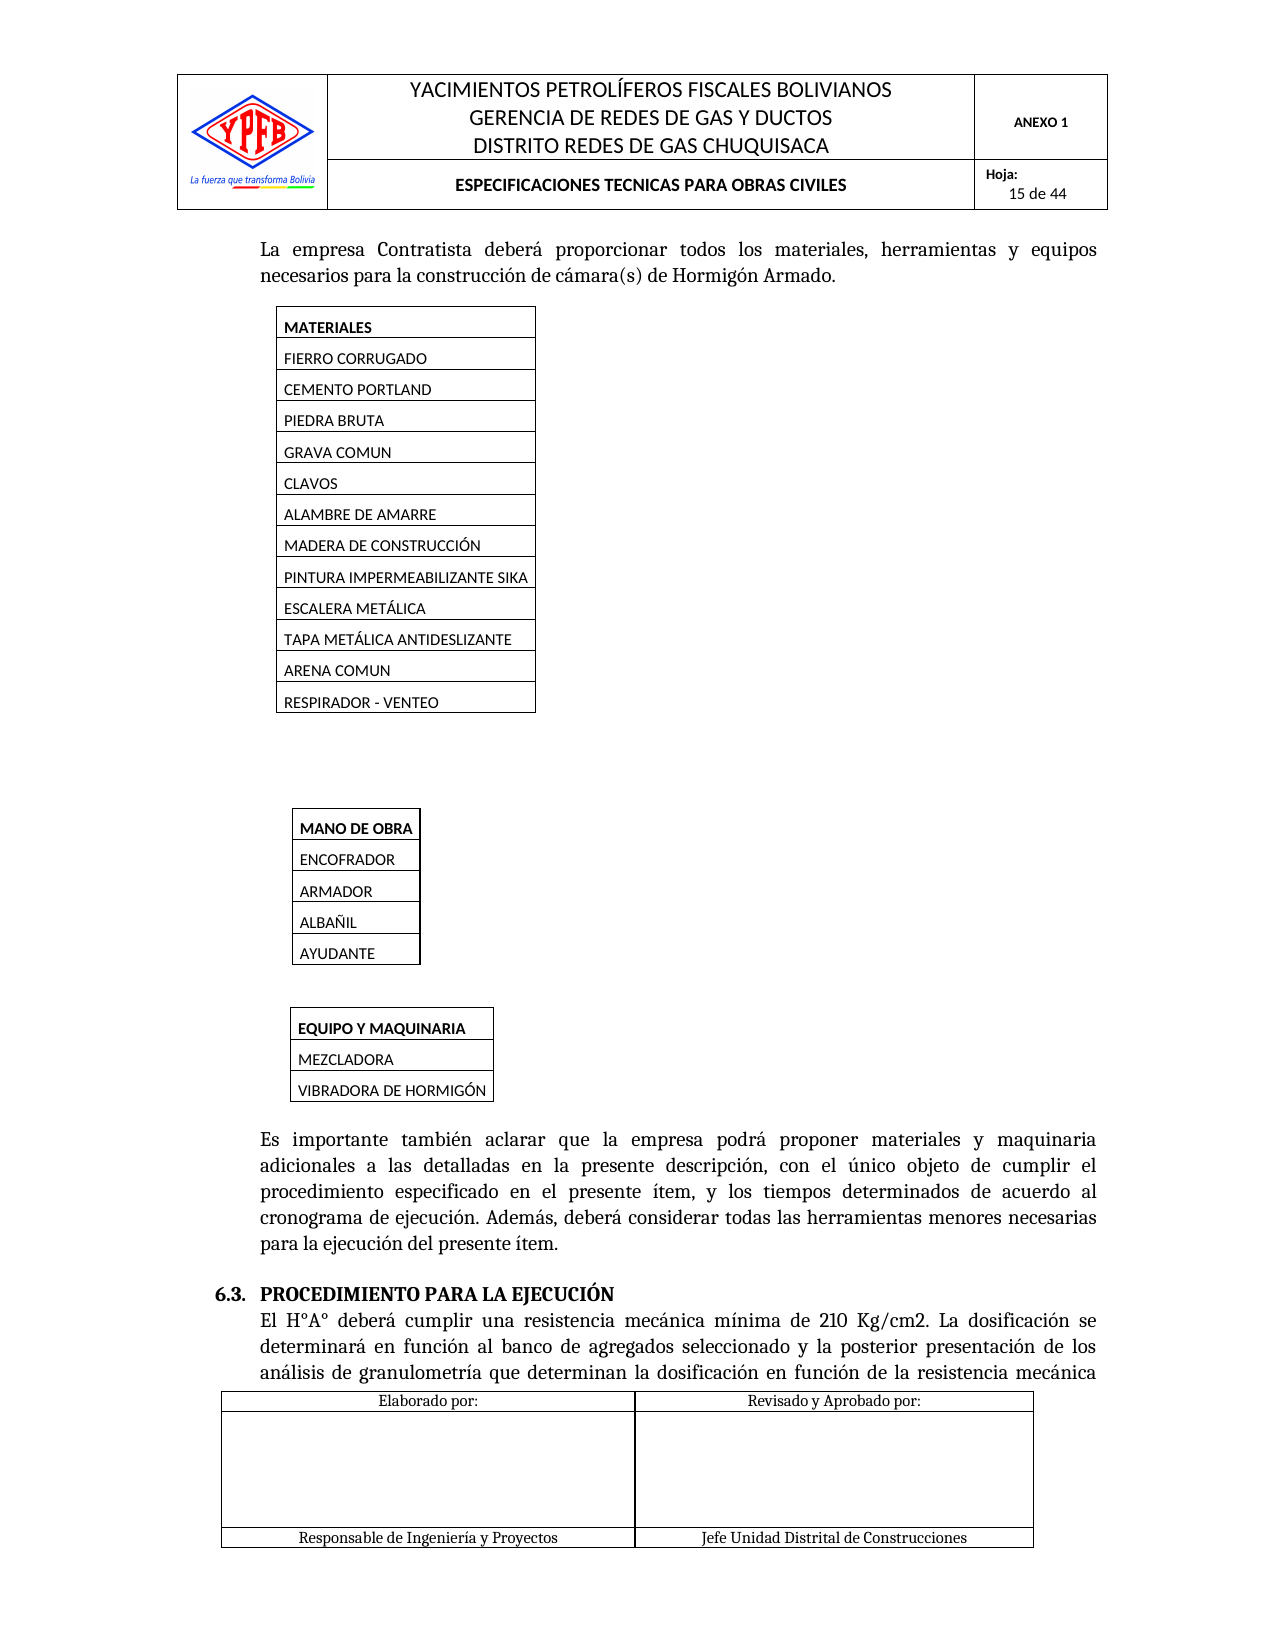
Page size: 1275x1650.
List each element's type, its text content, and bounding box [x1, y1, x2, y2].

table_cell ARMADOR [293, 871, 419, 901]
table_cell FIERRO CORRUGADO [277, 338, 535, 368]
table_cell ARENA COMUN [277, 651, 535, 681]
table_cell PINTURA IMPERMEABILIZANTE SIKA [277, 557, 535, 587]
list Es importante también aclarar que la empresa podrá proponer materiales y maquinaria adicionales a las detalladas en la presente descripción, con el único objeto de cumplir el procedimiento especificado en el presente ítem, y los tiempos determinados de acuerdo al cronograma de ejecución. Además, deberá considerar todas las herramientas menores necesarias para la ejecución del presente ítem. [260, 1128, 1098, 1255]
table_header MANO DE OBRA [293, 809, 419, 839]
table_cell VIBRADORA DE HORMIGÓN [291, 1071, 493, 1101]
table_cell CEMENTO PORTLAND [277, 370, 535, 400]
picture [188, 89, 316, 194]
table_cell CLAVOS [277, 463, 535, 493]
table_header EQUIPO Y MAQUINARIA [291, 1008, 493, 1038]
table_cell ALBAÑIL [293, 902, 419, 932]
table_cell RESPIRADOR - VENTEO [277, 682, 535, 712]
table_cell TAPA METÁLICA ANTIDESLIZANTE [277, 620, 535, 650]
table_cell ENCOFRADOR [293, 840, 419, 870]
table_cell ALAMBRE DE AMARRE [277, 495, 535, 525]
table_cell PIEDRA BRUTA [277, 401, 535, 431]
table_cell MEZCLADORA [291, 1040, 493, 1070]
table_cell ESCALERA METÁLICA [277, 588, 535, 618]
table_cell AYUDANTE [293, 934, 419, 964]
table_cell MADERA DE CONSTRUCCIÓN [277, 526, 535, 556]
table_header MATERIALES [277, 307, 535, 337]
table_cell GRAVA COMUN [277, 432, 535, 462]
list La empresa Contratista deberá proporcionar todos los materiales, herramientas y equipos necesarios para la construcción de cámara(s) de Hormigón Armado. [260, 238, 1098, 287]
list PROCEDIMIENTO PARA LA EJECUCIÓN [215, 1283, 1098, 1307]
